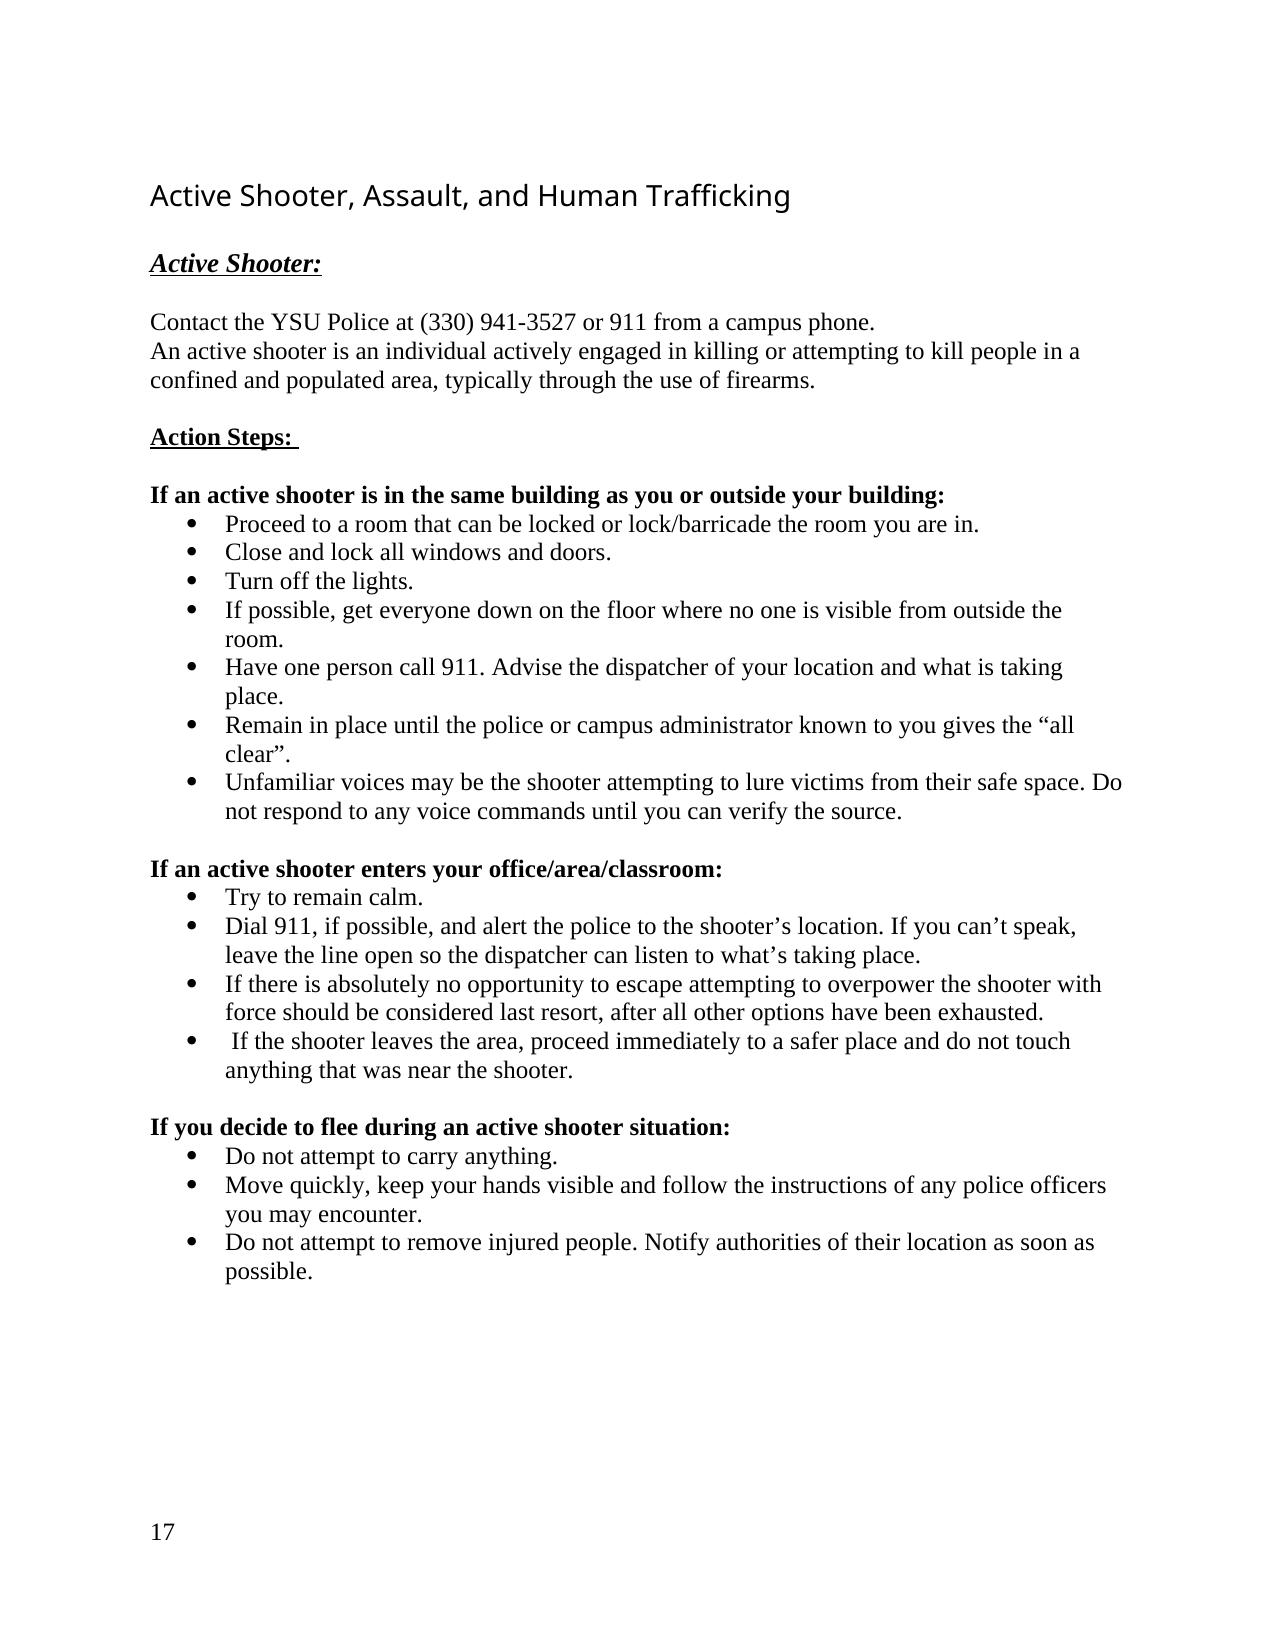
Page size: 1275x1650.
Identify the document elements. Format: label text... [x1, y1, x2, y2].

list If the shooter leaves the area, proceed immediately to a safer place and do not touch anything that was near the shooter. [187, 1026, 1125, 1084]
text Action Steps: [150, 422, 1125, 451]
list Unfamiliar voices may be the shooter attempting to lure victims from their safe space. Do not respond to any voice commands until you can verify the source. [187, 767, 1125, 825]
text If an active shooter is in the same building as you or outside your building: [150, 480, 1125, 509]
list Move quickly, keep your hands visible and follow the instructions of any police officers you may encounter. [187, 1170, 1125, 1227]
list Do not attempt to remove injured people. Notify authorities of their location as soon as possible. [187, 1227, 1125, 1285]
list Have one person call 911. Advise the dispatcher of your location and what is taking place. [187, 652, 1125, 710]
list If possible, get everyone down on the floor where no one is visible from outside the room. [187, 595, 1125, 652]
list If there is absolutely no opportunity to escape attempting to overpower the shooter with force should be considered last resort, after all other options have been exhausted. [187, 969, 1125, 1026]
list Try to remain calm. [187, 882, 1125, 911]
list Dial 911, if possible, and alert the police to the shooter’s location. If you can’t speak, leave the line open so the dispatcher can listen to what’s taking place. [187, 911, 1125, 969]
text Contact the YSU Police at (330) 941-3527 or 911 from a campus phone. [150, 307, 1125, 336]
list Proceed to a room that can be locked or lock/barricade the room you are in. [187, 509, 1125, 537]
subtitle Active Shooter, Assault, and Human Trafficking [150, 175, 1125, 215]
list Close and lock all windows and doors. [187, 537, 1125, 566]
subtitle Active Shooter: [150, 248, 1125, 279]
list Do not attempt to carry anything. [187, 1141, 1125, 1170]
text If an active shooter enters your office/area/classroom: [150, 854, 1125, 882]
text If you decide to flee during an active shooter situation: [150, 1112, 1125, 1141]
text An active shooter is an individual actively engaged in killing or attempting to kill people in a confined and populated area, typically through the use of firearms. [150, 336, 1125, 394]
list Remain in place until the police or campus administrator known to you gives the “all clear”. [187, 710, 1125, 767]
list Turn off the lights. [187, 566, 1125, 595]
